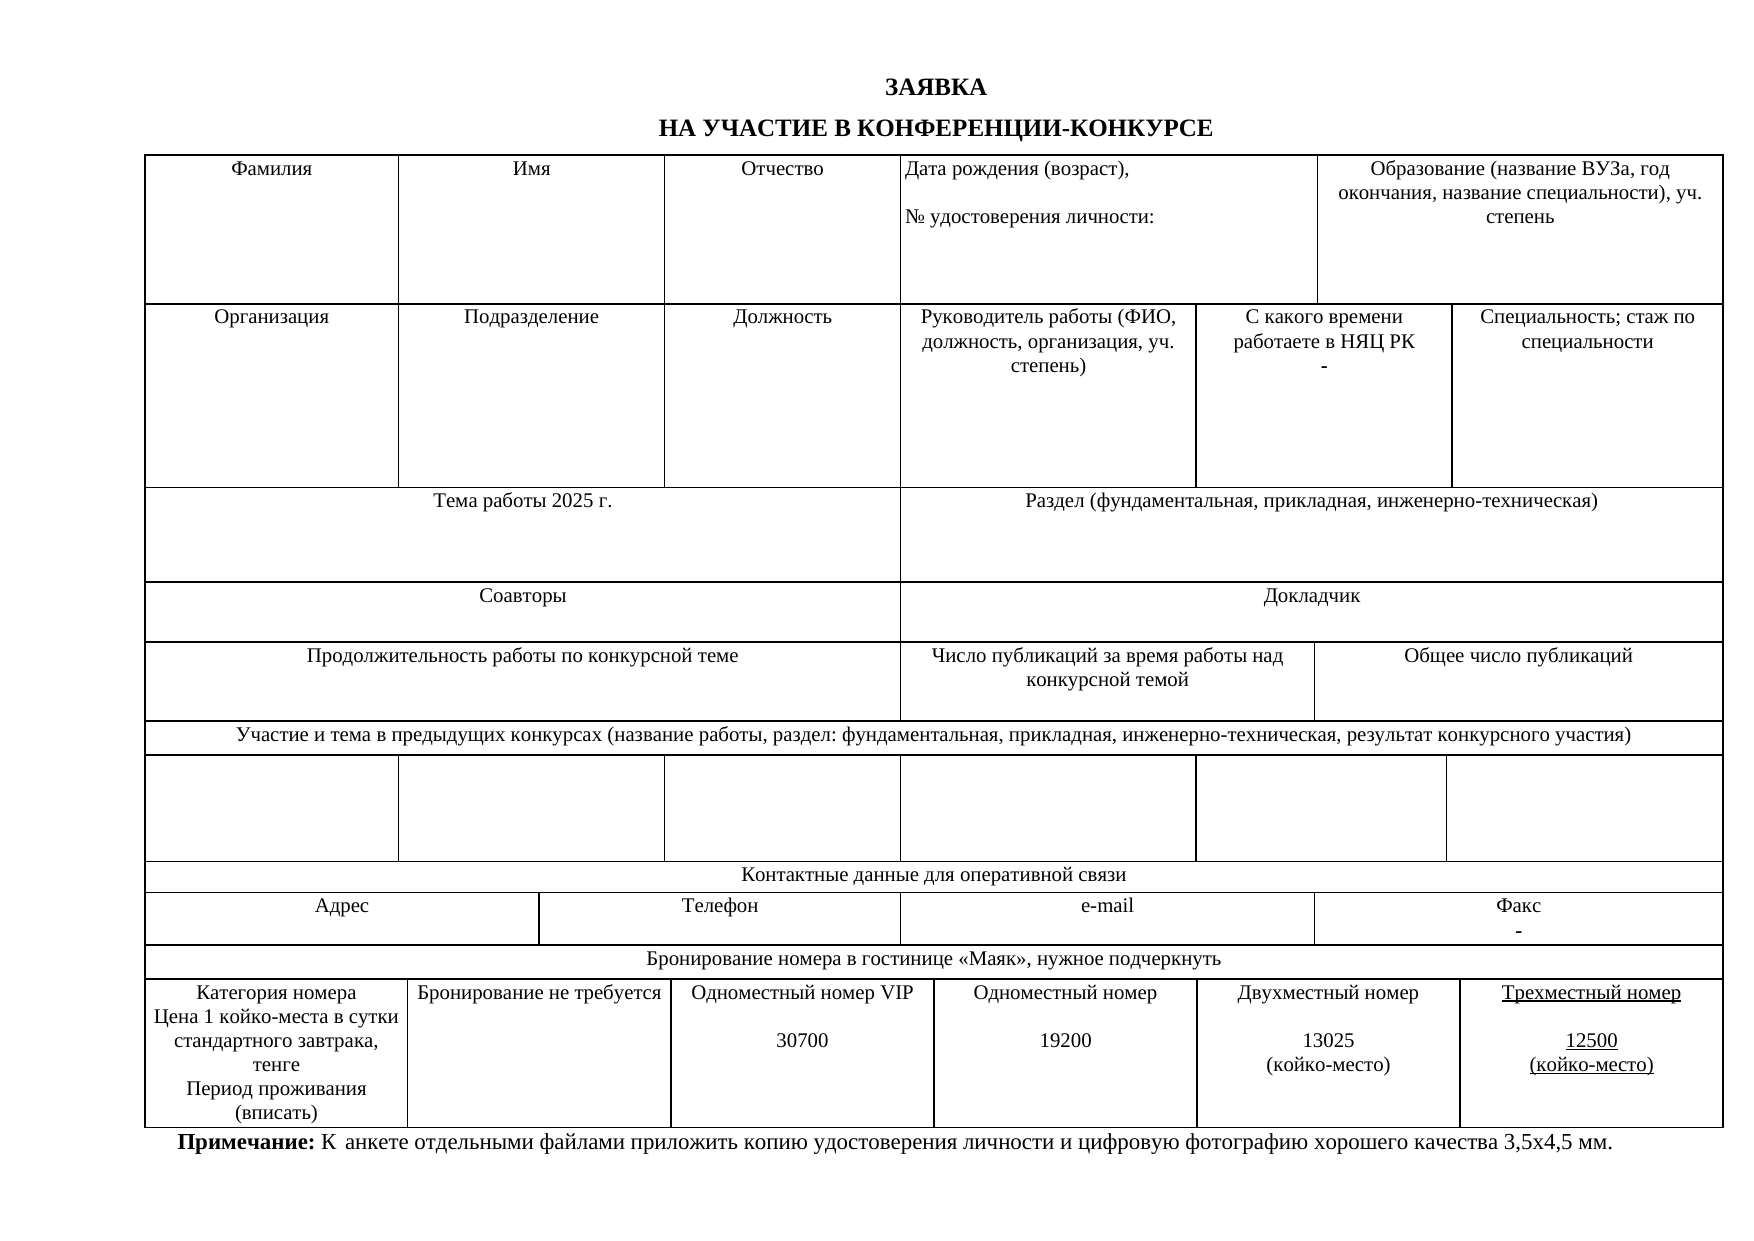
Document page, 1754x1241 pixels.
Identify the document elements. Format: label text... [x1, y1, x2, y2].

table_cell [1447, 756, 1722, 861]
table_cell Адрес [146, 893, 538, 944]
table_cell Категория номера Цена 1 койко-места в сутки стандартного завтрака, тенге Период проживания (вписать) [146, 980, 407, 1127]
table_header Образование (название ВУЗа, год окончания, название специальности), уч. степень [1318, 156, 1722, 303]
text ЗАЯВКА [177, 72, 1695, 100]
table_cell Бронирование номера в гостинице «Маяк», нужное подчеркнуть [146, 946, 1722, 978]
table_cell [146, 756, 398, 861]
table_cell Организация [146, 305, 398, 487]
table_cell Одноместный номер 19200 [935, 980, 1196, 1127]
table_cell Факс - [1315, 893, 1722, 944]
table_cell Докладчик [901, 583, 1722, 641]
table_cell Телефон [540, 893, 900, 944]
table_header Отчество [665, 156, 900, 303]
table_cell Специальность; стаж по специальности [1453, 305, 1722, 487]
table_cell [399, 756, 664, 861]
table_cell Трехместный номер 12500 (койко-место) [1461, 980, 1722, 1127]
table_cell Двухместный номер 13025 (койко-место) [1198, 980, 1459, 1127]
table_cell Раздел (фундаментальная, прикладная, инженерно-техническая) [901, 488, 1722, 581]
table_cell Одноместный номер VIP 30700 [672, 980, 933, 1127]
table_cell [1197, 756, 1446, 861]
table_cell Контактные данные для оперативной связи [146, 862, 1722, 892]
table_cell Подразделение [399, 305, 664, 487]
table_cell Тема работы 2025 г. [146, 488, 900, 581]
table_cell Должность [665, 305, 900, 487]
table_header Фамилия [146, 156, 398, 303]
table_header Дата рождения (возраст), № удостоверения личности: [901, 156, 1317, 303]
table_cell Руководитель работы (ФИО, должность, организация, уч. степень) [901, 305, 1195, 487]
text Примечание: К анкете отдельными файлами приложить копию удостоверения личности и цифровую фотографию хорошего качества 3,5х4,5 мм. [177, 1128, 1695, 1154]
table_cell Число публикаций за время работы над конкурсной темой [901, 643, 1314, 720]
table_cell Продолжительность работы по конкурсной теме [146, 643, 900, 720]
table_cell Соавторы [146, 583, 900, 641]
table_cell Участие и тема в предыдущих конкурсах (название работы, раздел: фундаментальная, прикладная, инженерно-техническая, результат конкурсного участия) [146, 722, 1722, 754]
table_cell Бронирование не требуется [408, 980, 670, 1127]
table_cell [901, 756, 1195, 861]
table_cell С какого времени работаете в НЯЦ РК - [1197, 305, 1451, 487]
text НА УЧАСТИЕ В КОНФЕРЕНЦИИ-КОНКУРСЕ [177, 113, 1695, 142]
table_cell Общее число публикаций [1315, 643, 1722, 720]
table_cell e-mail [901, 893, 1314, 944]
table_header Имя [399, 156, 664, 303]
table_cell [665, 756, 900, 861]
